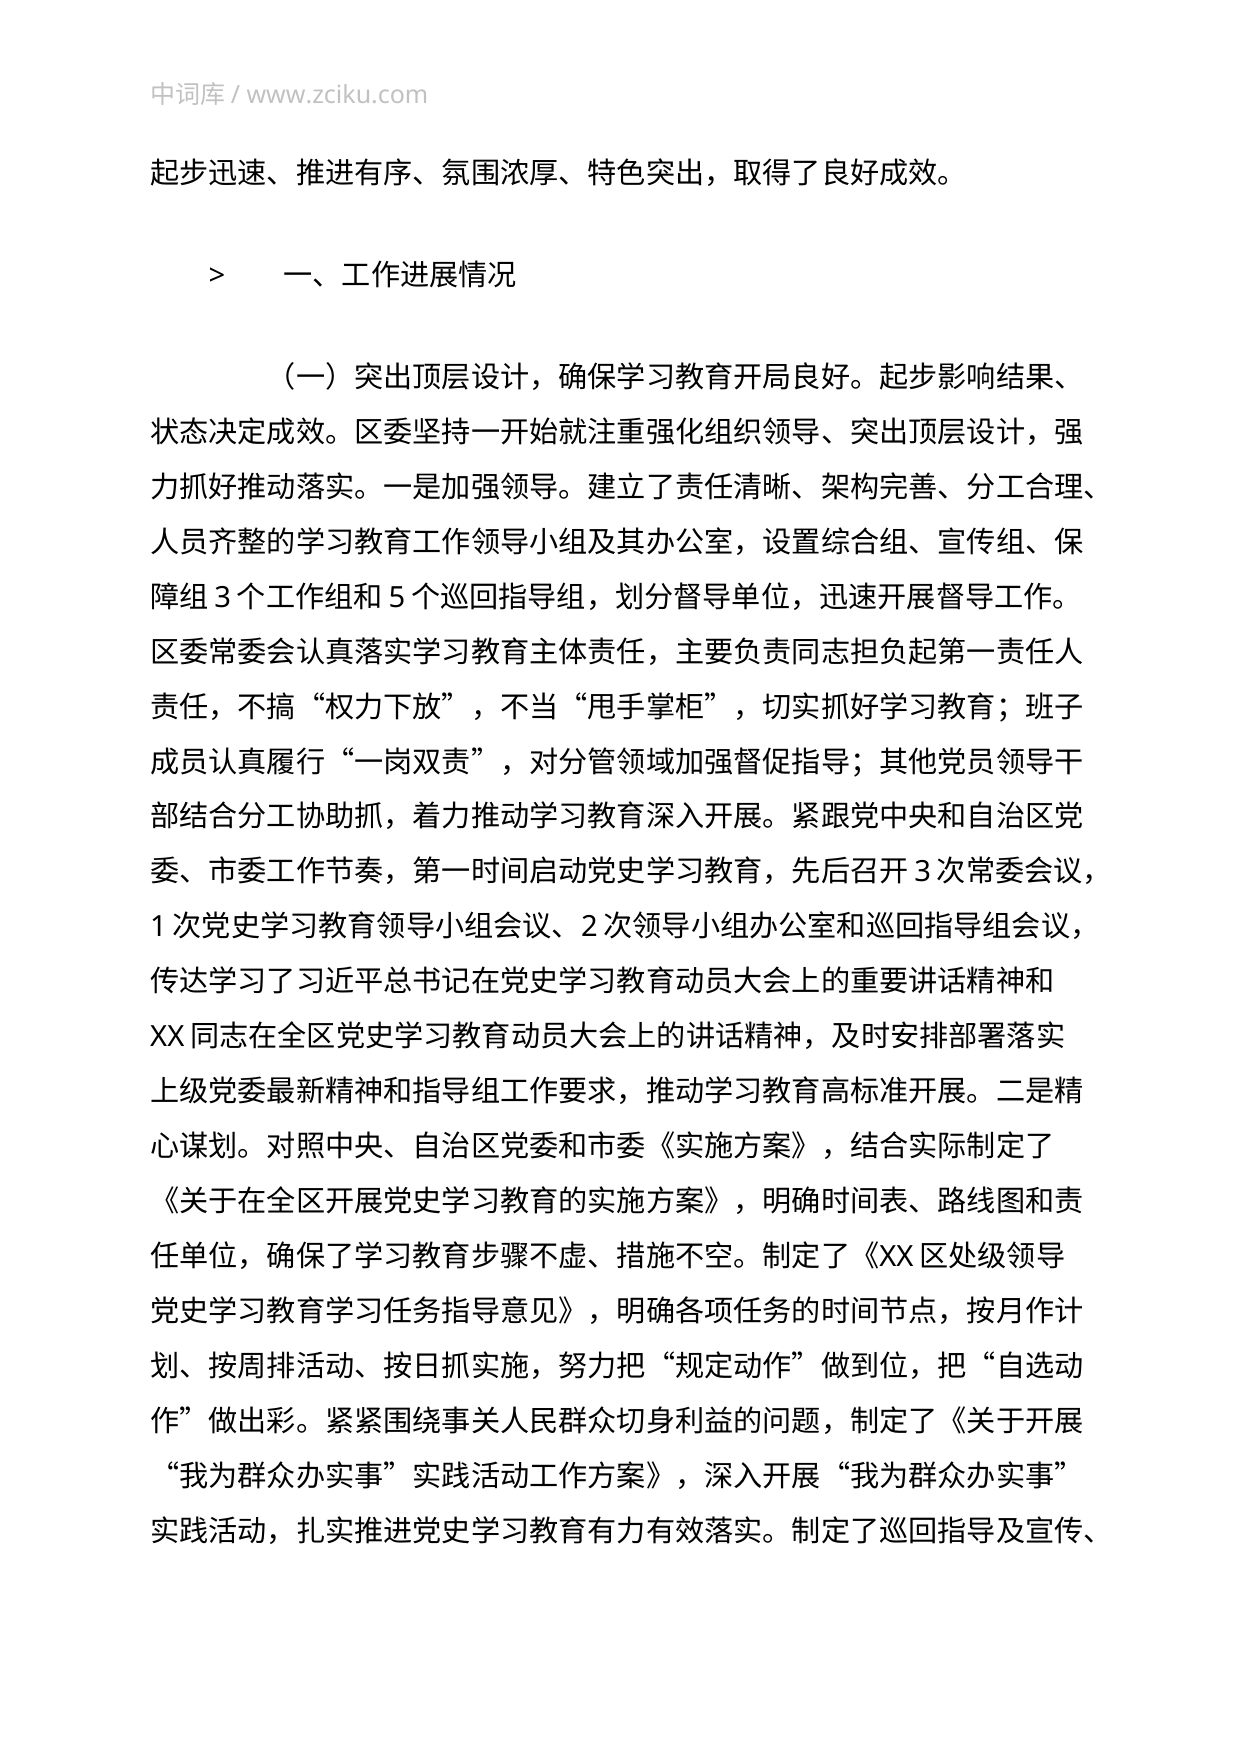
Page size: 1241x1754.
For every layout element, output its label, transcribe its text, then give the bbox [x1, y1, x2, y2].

text > 一、工作进展情况 [150, 252, 1090, 294]
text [150, 150, 1090, 192]
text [150, 354, 1090, 1549]
